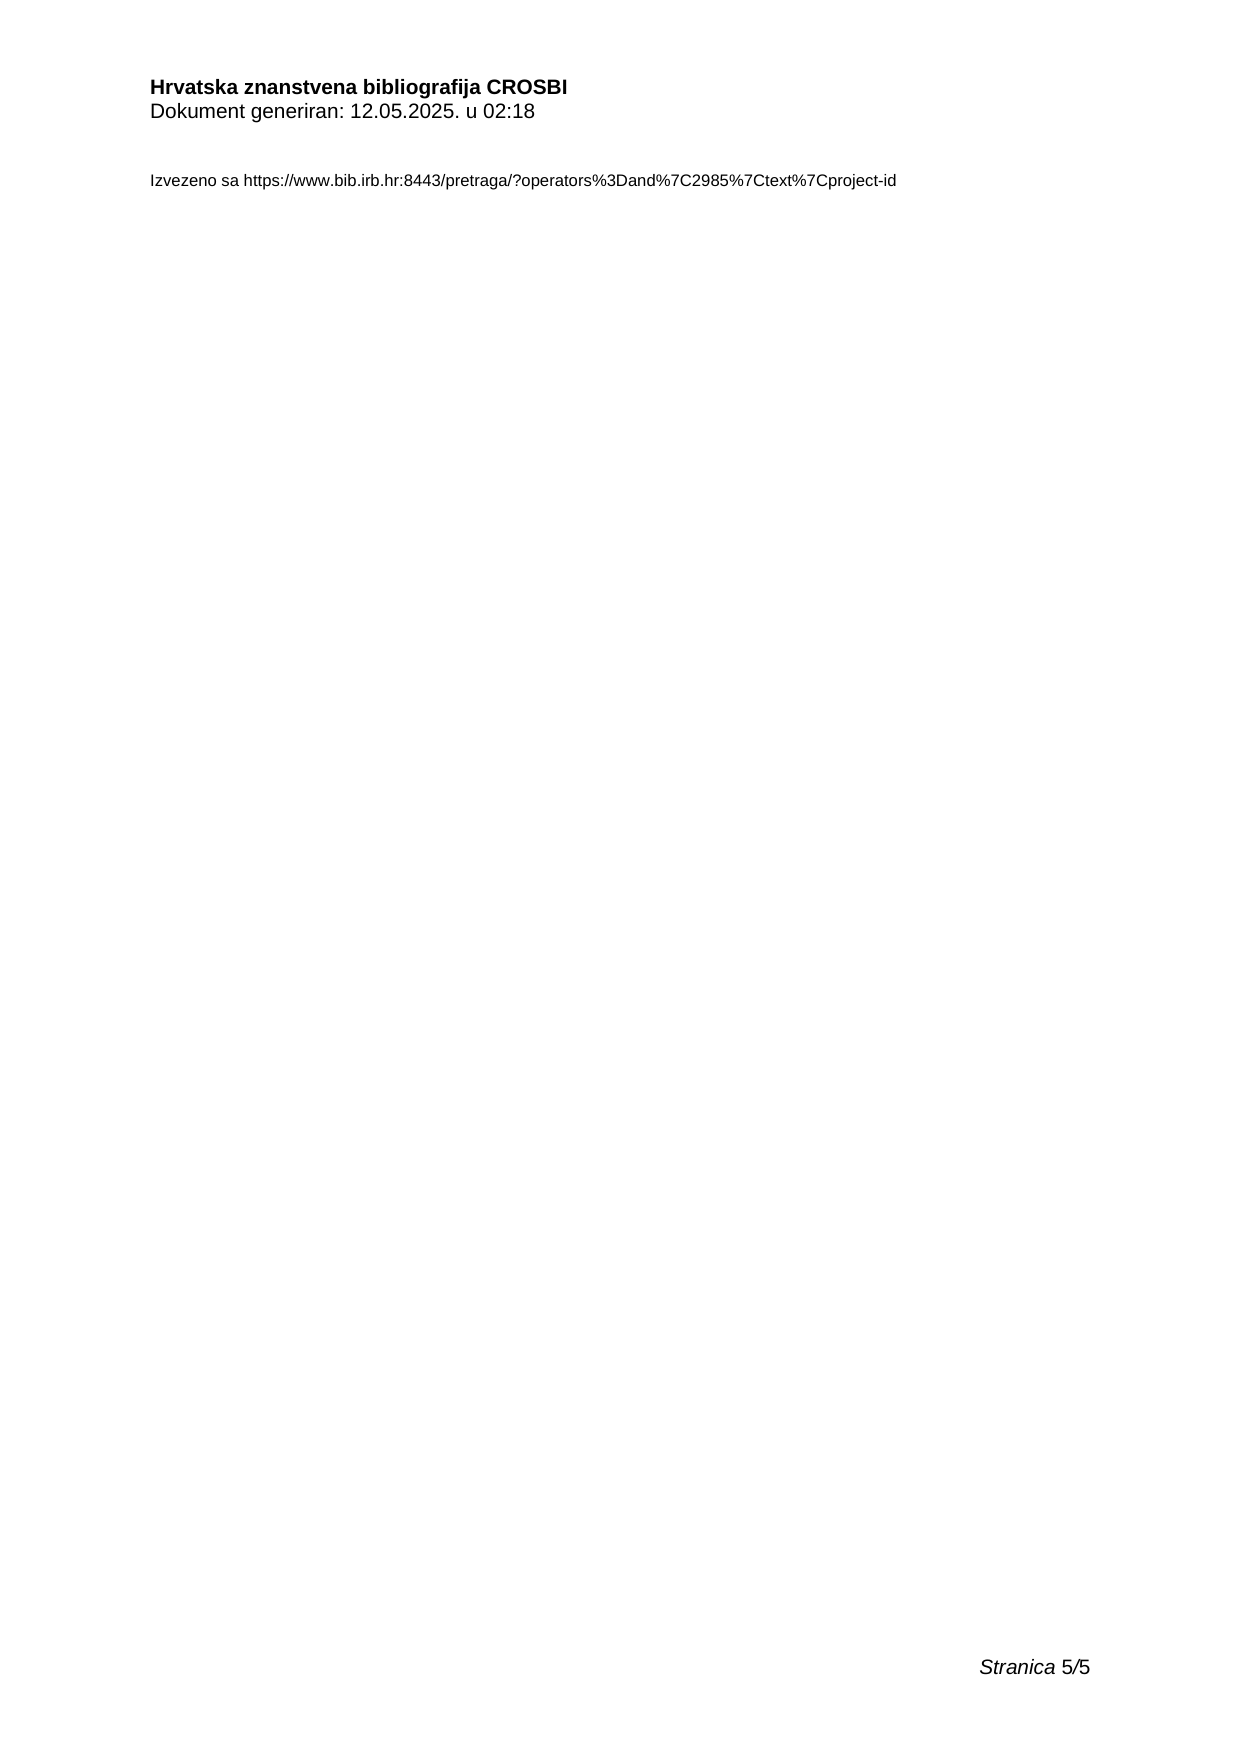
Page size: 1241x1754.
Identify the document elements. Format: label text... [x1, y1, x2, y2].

text Izvezeno sa https://www.bib.irb.hr:8443/pretraga/?operators%3Dand%7C2985%7Ctext%7Cproject-id [150, 171, 1090, 190]
